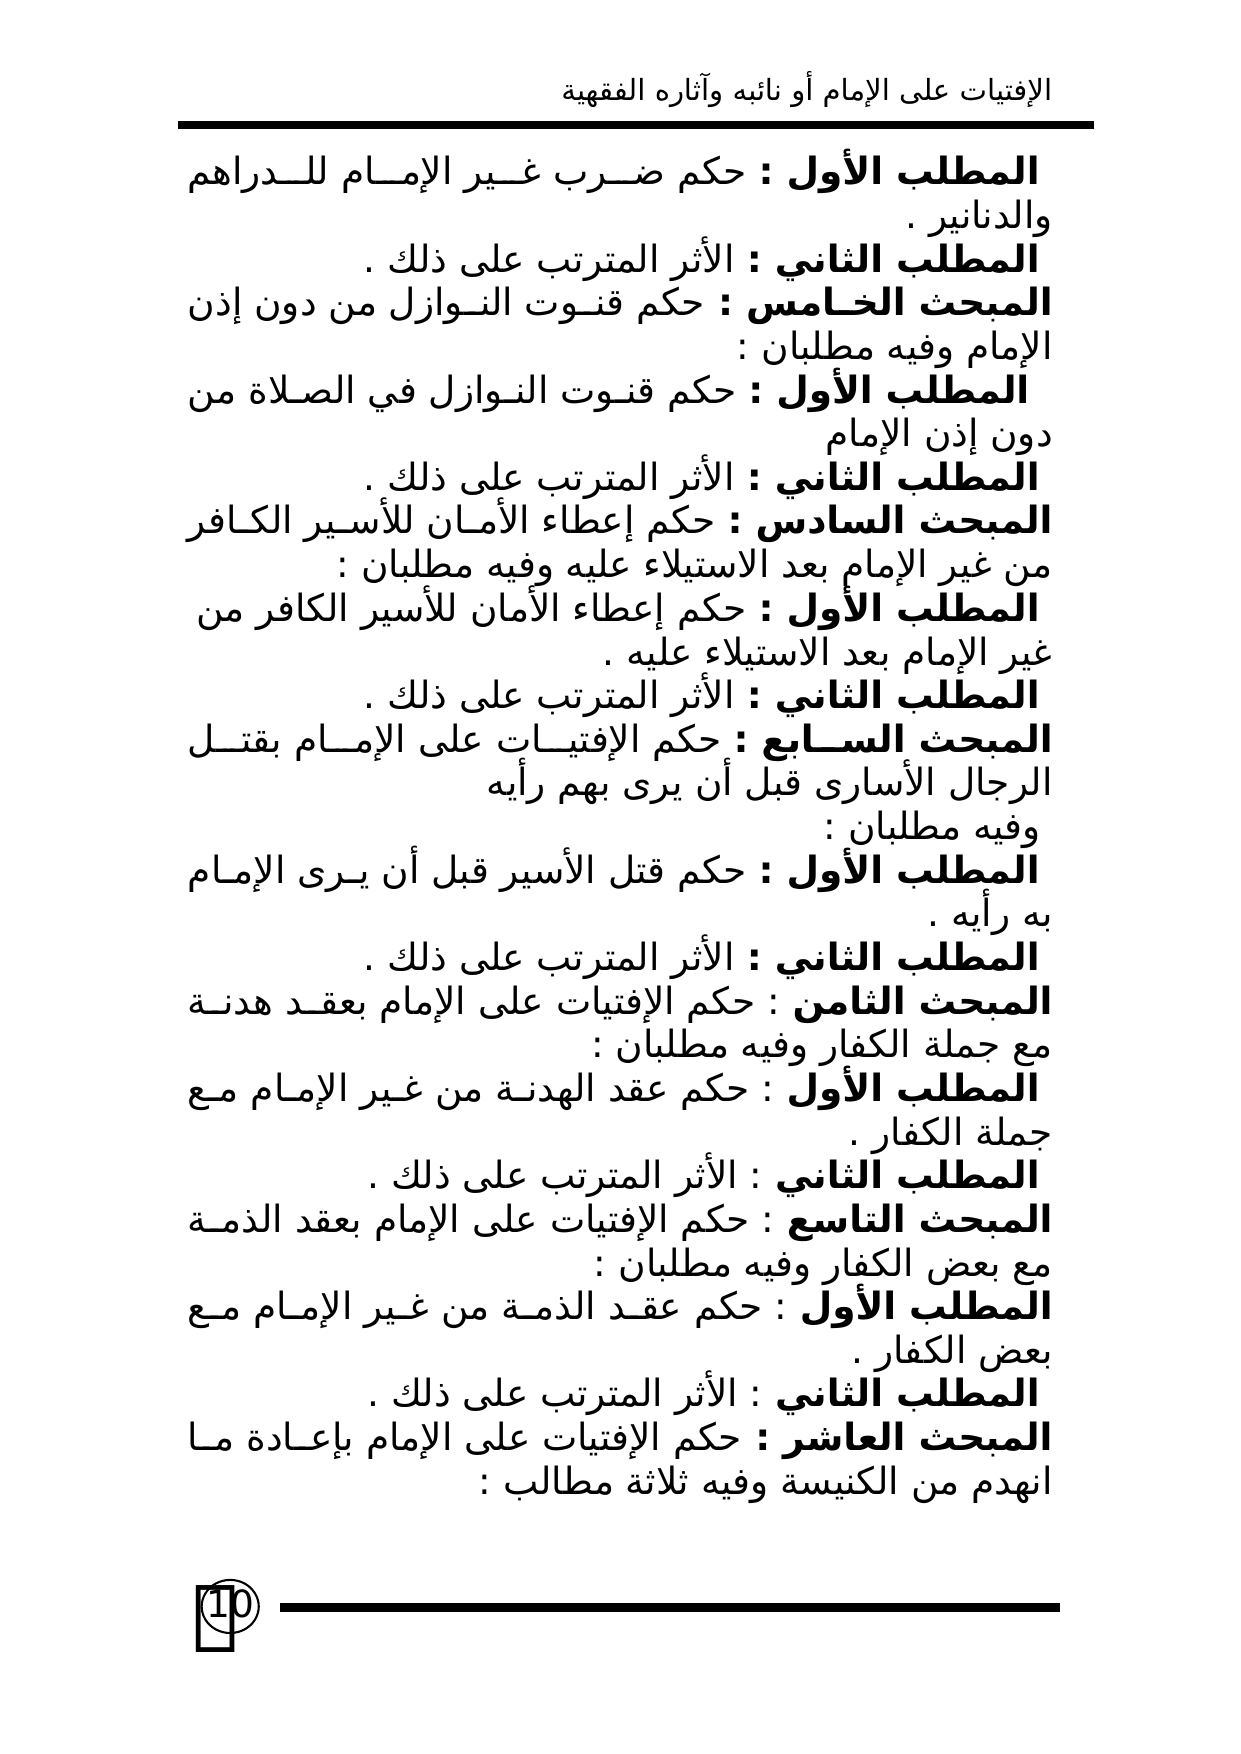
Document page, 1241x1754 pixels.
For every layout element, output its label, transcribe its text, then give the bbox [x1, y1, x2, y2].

text المطلب الأول : حكم عقد الهدنة من غير الإمام مع جملة الكفار . [187, 1067, 1053, 1154]
text المبحث السادس : حكم إعطاء الأمان للأسير الكافر من غير الإمام بعد الاستيلاء عليه وفيه مطلبان : [187, 499, 1053, 586]
text المبحث التاسع : حكم الإفتيات على الإمام بعقد الذمة مع بعض الكفار وفيه مطلبان : [187, 1197, 1053, 1285]
text المطلب الأول : حكم إعطاء الأمان للأسير الكافر من غير الإمام بعد الاستيلاء عليه . [187, 586, 1053, 674]
text المطلب الأول : حكم ضرب غير الإمام للدراهم والدنانير . [187, 150, 1053, 237]
text المطلب الثاني : الأثر المترتب على ذلك . [187, 1372, 1053, 1416]
text المطلب الثاني : الأثر المترتب على ذلك . [187, 237, 1053, 281]
text المطلب الأول : حكم عقد الذمة من غير الإمام مع بعض الكفار . [187, 1285, 1053, 1372]
text المبحث السابع : حكم الإفتيات على الإمام بقتل الرجال الأسارى قبل أن يرى بهم رأيه [187, 717, 1053, 805]
text وفيه مطلبان : [187, 805, 1053, 848]
text المطلب الثاني : الأثر المترتب على ذلك . [187, 456, 1053, 499]
text المبحث الخامس : حكم قنوت النوازل من دون إذن الإمام وفيه مطلبان : [187, 281, 1053, 368]
text المطلب الأول : حكم قنوت النوازل في الصلاة من دون إذن الإمام [187, 368, 1053, 456]
text المطلب الثاني : الأثر المترتب على ذلك . [187, 674, 1053, 717]
text المبحث العاشر : حكم الإفتيات على الإمام بإعادة ما انهدم من الكنيسة وفيه ثلاثة مطالب : [187, 1416, 1053, 1503]
text المبحث الثامن : حكم الإفتيات على الإمام بعقد هدنة مع جملة الكفار وفيه مطلبان : [187, 979, 1053, 1067]
text المطلب الثاني : الأثر المترتب على ذلك . [187, 1154, 1053, 1197]
text المطلب الأول : حكم قتل الأسير قبل أن يرى الإمام به رأيه . [187, 848, 1053, 936]
text المطلب الثاني : الأثر المترتب على ذلك . [187, 936, 1053, 979]
